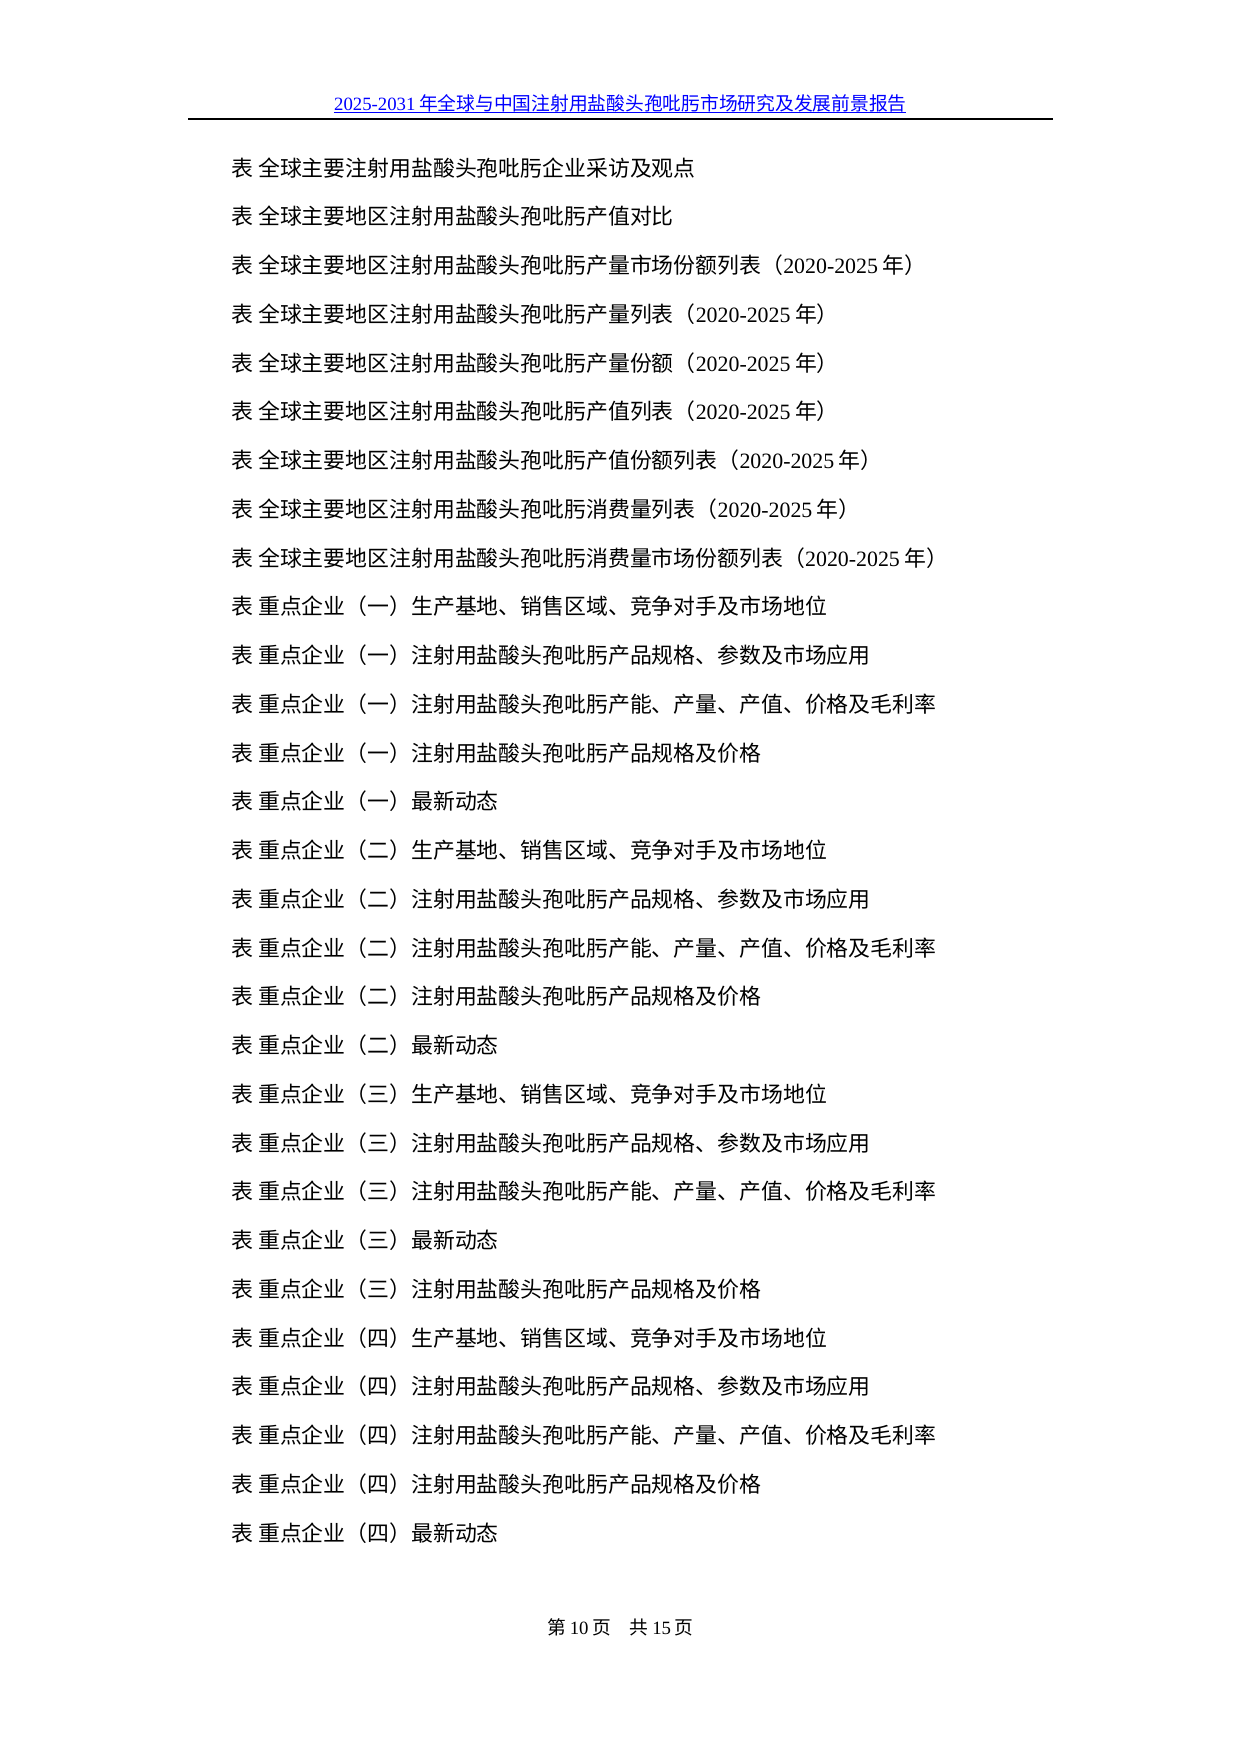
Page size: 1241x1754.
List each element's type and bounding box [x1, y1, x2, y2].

text [187, 150, 1053, 1548]
